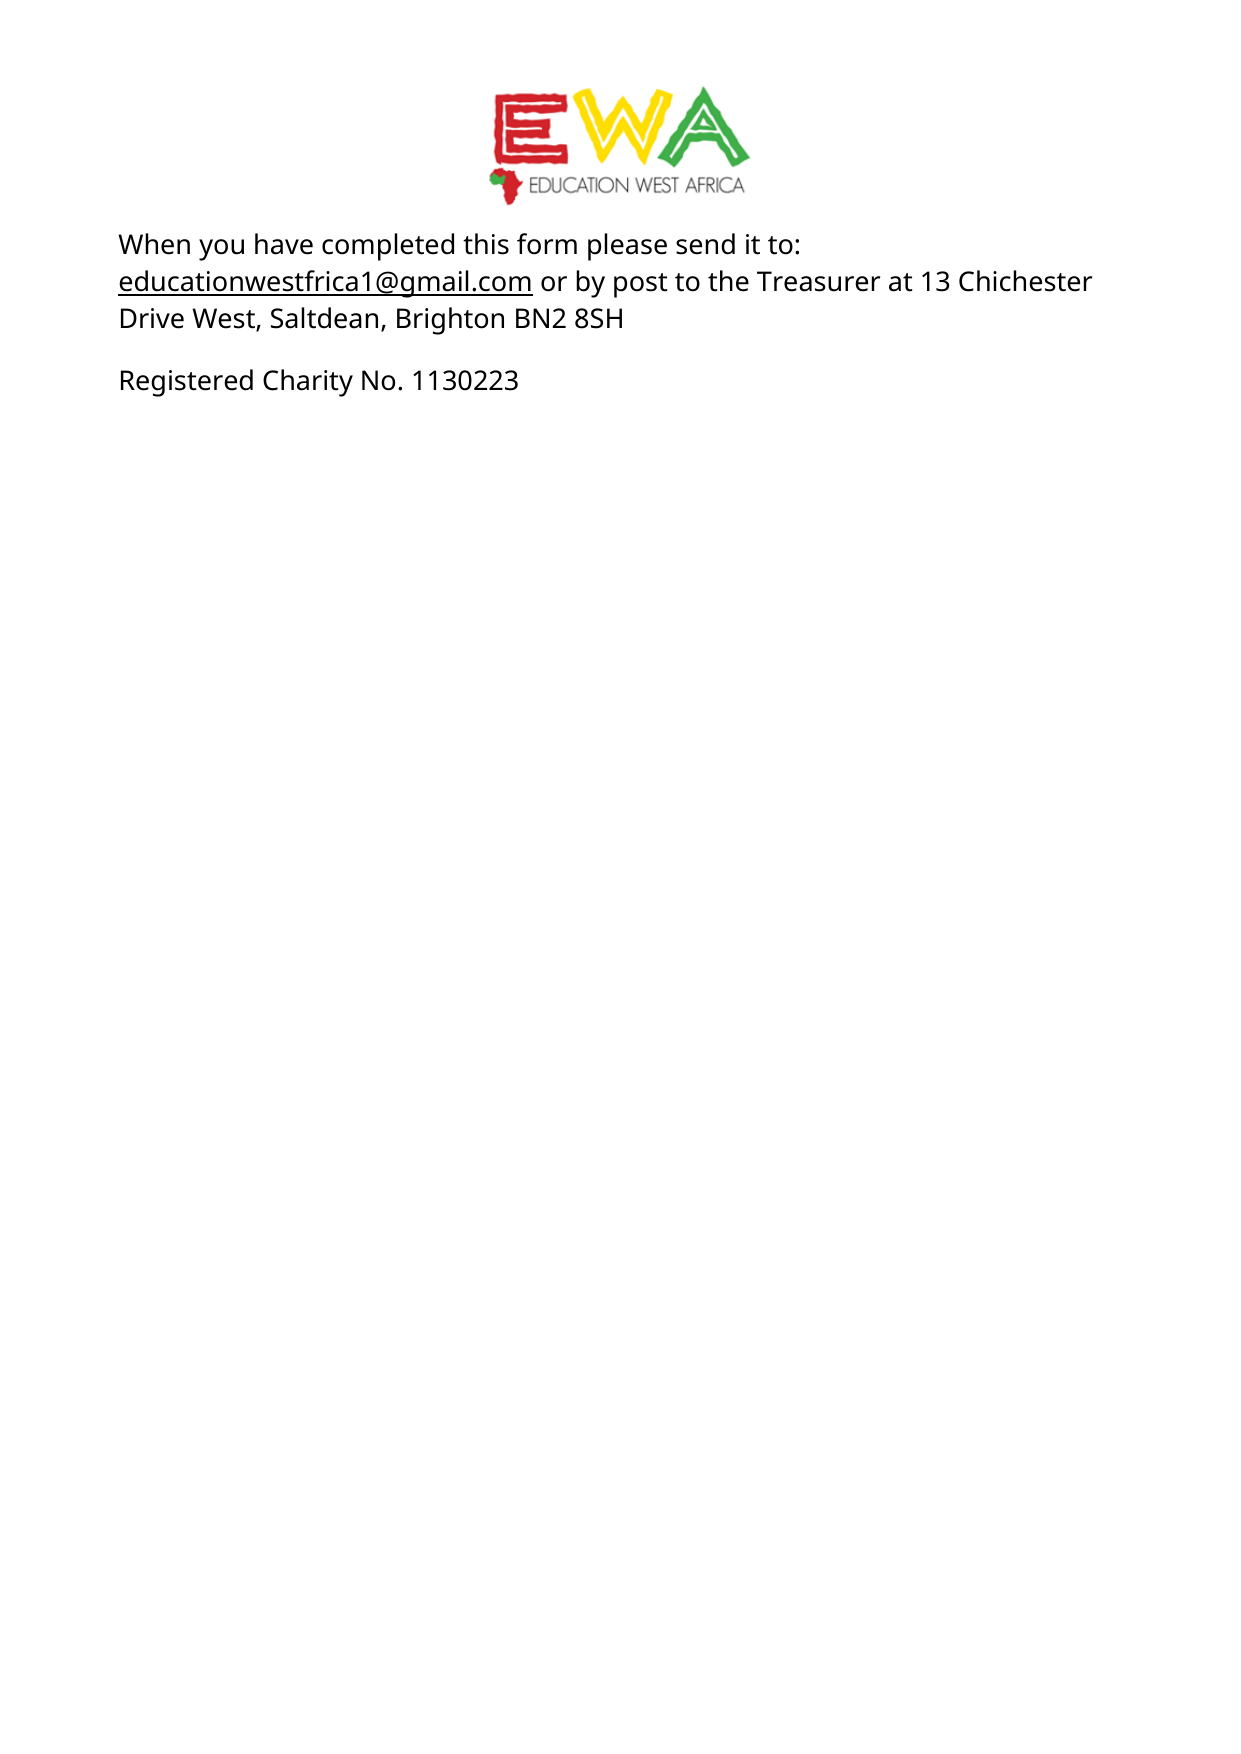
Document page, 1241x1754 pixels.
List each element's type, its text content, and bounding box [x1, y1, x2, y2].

picture [471, 73, 769, 226]
text When you have completed this form please send it to: educationwestfrica1@gmail.com or by post to the Treasurer at 13 Chichester Drive West, Saltdean, Brighton BN2 8SH [118, 226, 1122, 336]
text Registered Charity No. 1130223 [118, 361, 1122, 432]
